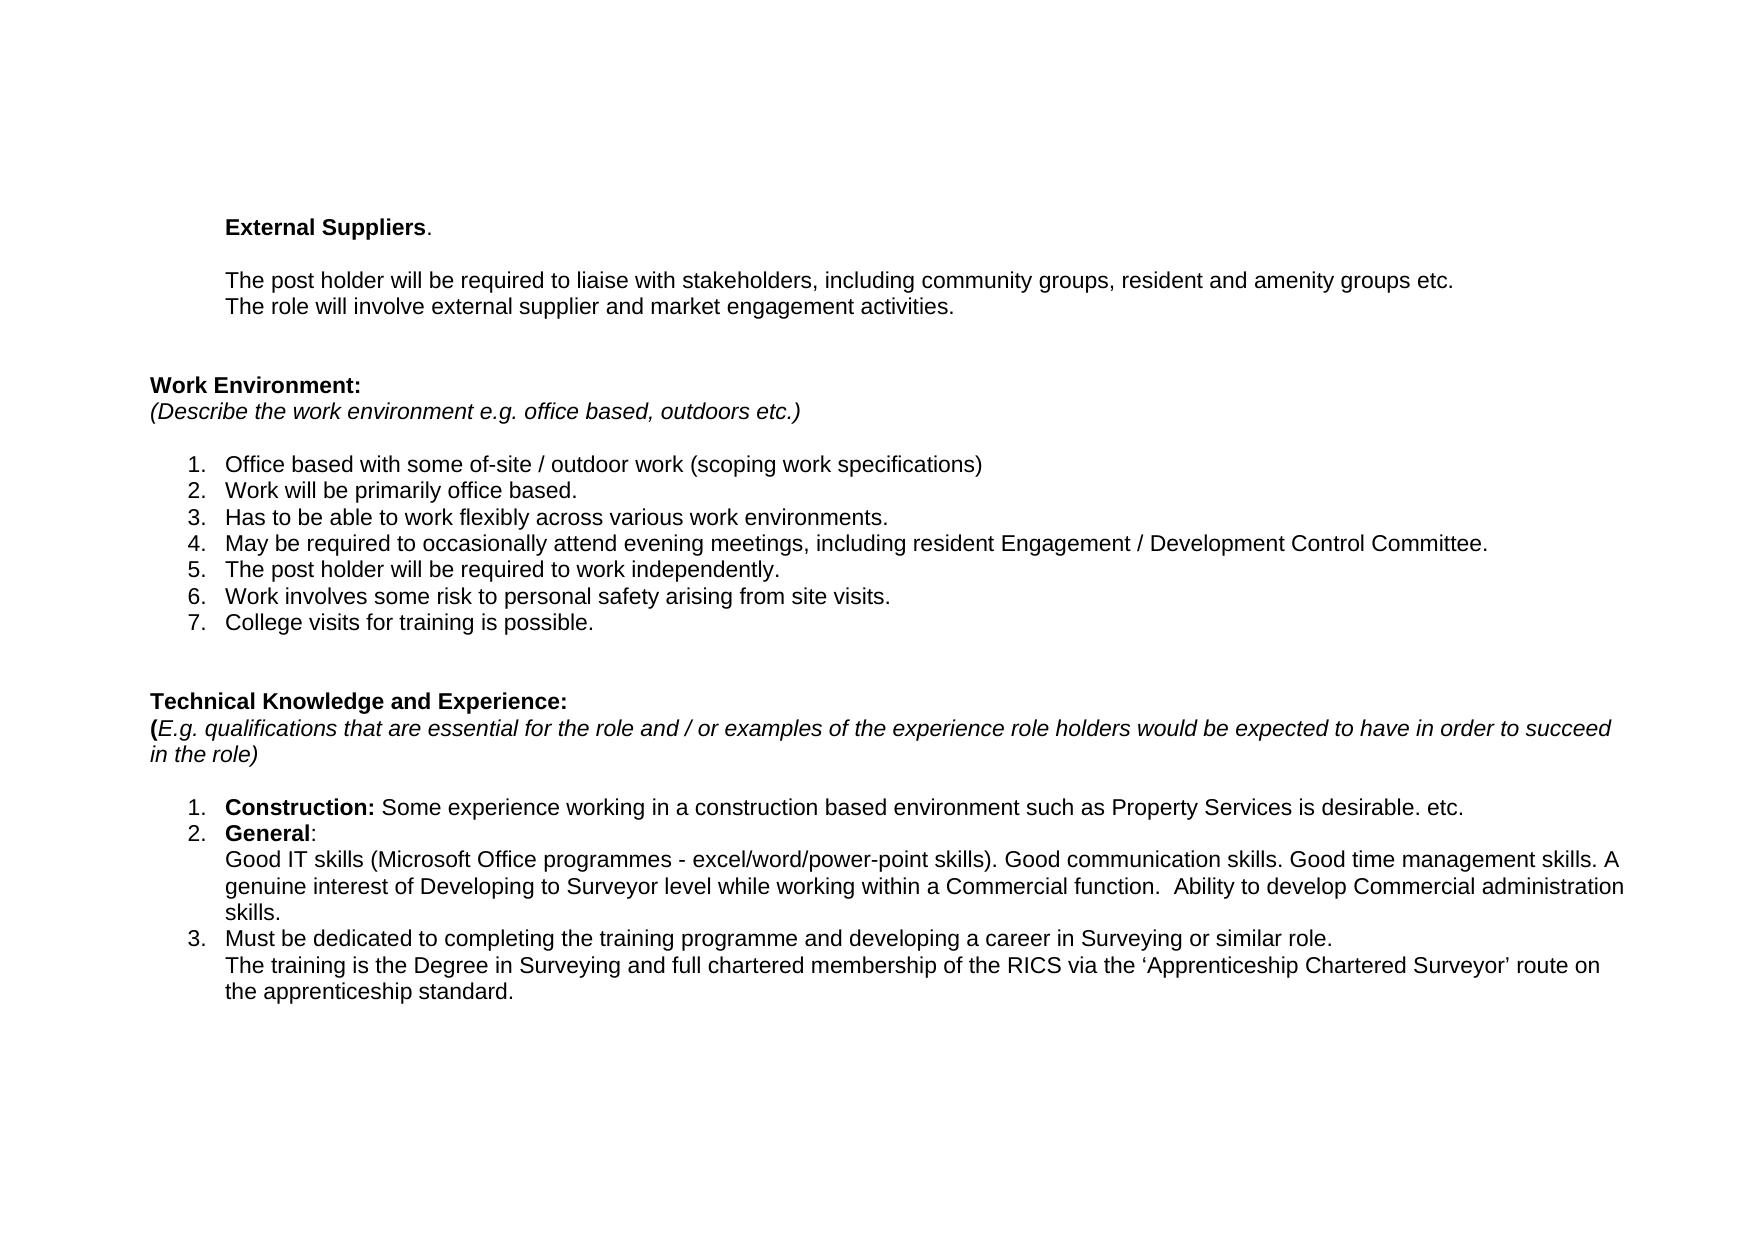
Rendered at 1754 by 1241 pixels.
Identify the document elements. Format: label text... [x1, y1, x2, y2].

list May be required to occasionally attend evening meetings, including resident Engagement / Development Control Committee. [187, 530, 1636, 556]
list Construction: Some experience working in a construction based environment such as Property Services is desirable. etc. [187, 794, 1636, 820]
text (Describe the work environment e.g. office based, outdoors etc.) [150, 398, 1636, 425]
list Work will be primarily office based. [187, 477, 1636, 504]
text Technical Knowledge and Experience: [150, 688, 1636, 714]
list Has to be able to work flexibly across various work environments. [187, 504, 1636, 530]
list The post holder will be required to work independently. [187, 556, 1636, 583]
list Good IT skills (Microsoft Office programmes - excel/word/power-point skills). Good communication skills. Good time management skills. A genuine interest of Developing to Surveyor level while working within a Commercial function. Ability to develop Commercial administration skills. [225, 846, 1636, 925]
list Office based with some of-site / outdoor work (scoping work specifications) [187, 451, 1636, 477]
list Work involves some risk to personal safety arising from site visits. [187, 583, 1636, 609]
text (E.g. qualifications that are essential for the role and / or examples of the experience role holders would be expected to have in order to succeed in the role) [150, 714, 1636, 767]
list College visits for training is possible. [187, 609, 1636, 636]
list Must be dedicated to completing the training programme and developing a career in Surveying or similar role. [187, 925, 1636, 952]
text Work Environment: [150, 372, 1636, 398]
list General: [187, 820, 1636, 846]
text External Suppliers. [150, 214, 1636, 240]
list The training is the Degree in Surveying and full chartered membership of the RICS via the ‘Apprenticeship Chartered Surveyor’ route on the apprenticeship standard. [225, 952, 1636, 1004]
text The post holder will be required to liaise with stakeholders, including community groups, resident and amenity groups etc. [150, 267, 1636, 293]
text The role will involve external supplier and market engagement activities. [150, 293, 1636, 319]
